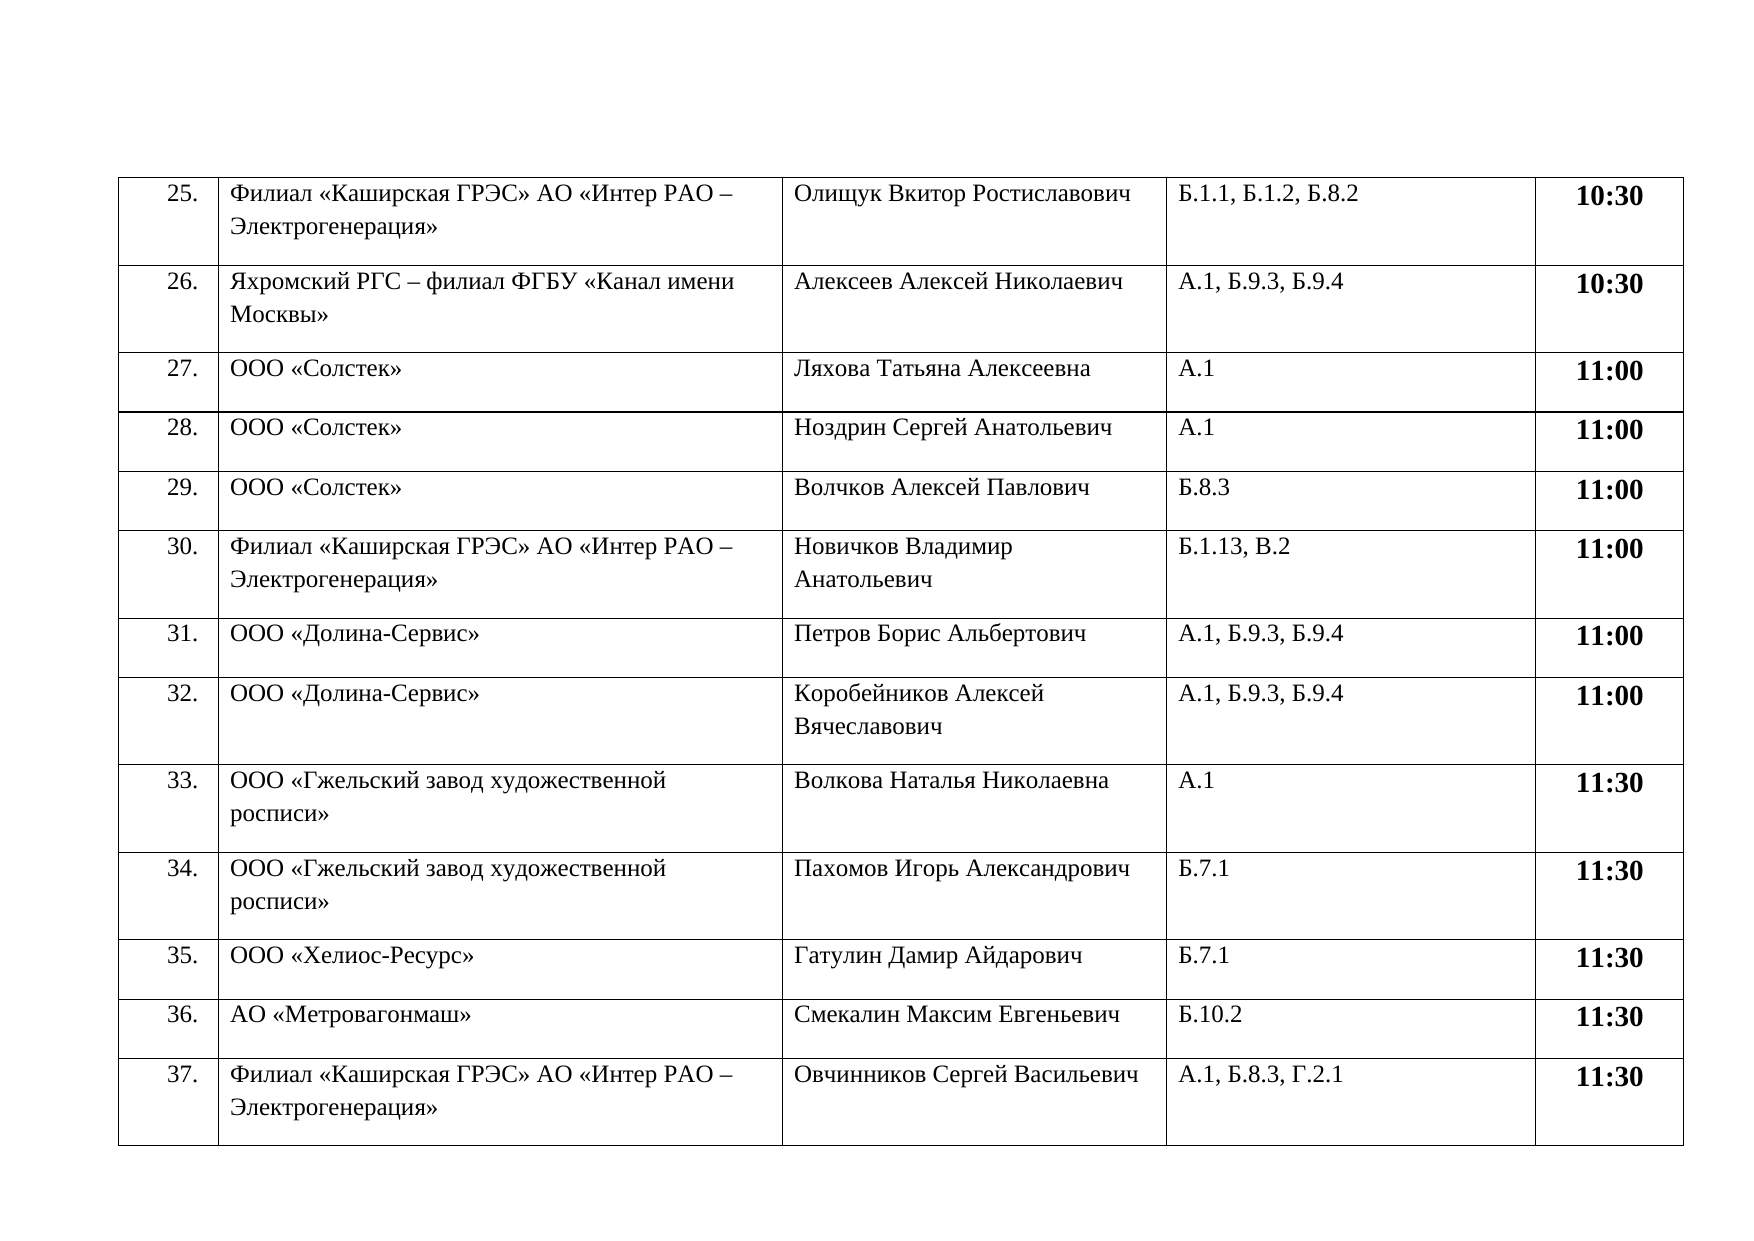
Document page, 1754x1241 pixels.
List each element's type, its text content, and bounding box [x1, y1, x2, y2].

table_cell Ляхова Татьяна Алексеевна [783, 353, 1166, 411]
table_cell ООО «Солстек» [219, 413, 782, 471]
table_cell Ноздрин Сергей Анатольевич [783, 413, 1166, 471]
table_cell [119, 1000, 218, 1058]
table_cell Овчинников Сергей Васильевич [783, 1059, 1166, 1145]
table_cell ООО «Хелиос-Ресурс» [219, 940, 782, 998]
table_cell 11:30 [1536, 1000, 1683, 1058]
table_cell ООО «Гжельский завод художественной росписи» [219, 765, 782, 852]
table_cell Олищук Вкитор Ростиславович [783, 178, 1166, 265]
table_cell [119, 853, 218, 939]
table_cell 10:30 [1536, 266, 1683, 352]
table_cell Коробейников Алексей Вячеславович [783, 678, 1166, 764]
table_cell [119, 178, 218, 265]
table_cell А.1 [1167, 353, 1535, 411]
table_cell Филиал «Каширская ГРЭС» АО «Интер РАО – Электрогенерация» [219, 178, 782, 265]
table_cell ООО «Солстек» [219, 353, 782, 411]
table_cell 11:00 [1536, 678, 1683, 764]
table_cell Пахомов Игорь Александрович [783, 853, 1166, 939]
table_cell 11:30 [1536, 940, 1683, 998]
table_cell Б.7.1 [1167, 940, 1535, 998]
table_cell [119, 472, 218, 530]
table_cell А.1, Б.8.3, Г.2.1 [1167, 1059, 1535, 1145]
table_cell Волкова Наталья Николаевна [783, 765, 1166, 852]
table_cell [119, 413, 218, 471]
table_cell Б.1.13, В.2 [1167, 531, 1535, 617]
table_cell [119, 940, 218, 998]
table_cell А.1, Б.9.3, Б.9.4 [1167, 678, 1535, 764]
table_cell 10:30 [1536, 178, 1683, 265]
table_cell Б.7.1 [1167, 853, 1535, 939]
table_cell Смекалин Максим Евгеньевич [783, 1000, 1166, 1058]
table_cell Яхромский РГС – филиал ФГБУ «Канал имени Москвы» [219, 266, 782, 352]
table_cell [119, 678, 218, 764]
table_cell Б.10.2 [1167, 1000, 1535, 1058]
table_cell Филиал «Каширская ГРЭС» АО «Интер РАО – Электрогенерация» [219, 1059, 782, 1145]
table_cell ООО «Гжельский завод художественной росписи» [219, 853, 782, 939]
table_cell Новичков Владимир Анатольевич [783, 531, 1166, 617]
table_cell 11:00 [1536, 413, 1683, 471]
table_cell ООО «Долина-Сервис» [219, 678, 782, 764]
table_cell 11:00 [1536, 619, 1683, 677]
table_cell [119, 531, 218, 617]
table_cell 11:30 [1536, 853, 1683, 939]
table_cell Петров Борис Альбертович [783, 619, 1166, 677]
table_cell 11:00 [1536, 353, 1683, 411]
table_cell [119, 765, 218, 852]
table_cell Филиал «Каширская ГРЭС» АО «Интер РАО – Электрогенерация» [219, 531, 782, 617]
table_cell Б.8.3 [1167, 472, 1535, 530]
table_cell ООО «Солстек» [219, 472, 782, 530]
table_cell А.1, Б.9.3, Б.9.4 [1167, 266, 1535, 352]
table_cell [119, 266, 218, 352]
table_cell ООО «Долина-Сервис» [219, 619, 782, 677]
table_cell Алексеев Алексей Николаевич [783, 266, 1166, 352]
table_cell [119, 353, 218, 411]
table_cell А.1 [1167, 413, 1535, 471]
table_cell А.1 [1167, 765, 1535, 852]
table_cell А.1, Б.9.3, Б.9.4 [1167, 619, 1535, 677]
table_cell Волчков Алексей Павлович [783, 472, 1166, 530]
table_cell 11:30 [1536, 765, 1683, 852]
table_cell АО «Метровагонмаш» [219, 1000, 782, 1058]
table_cell 11:00 [1536, 472, 1683, 530]
table_cell 11:00 [1536, 531, 1683, 617]
table_cell [119, 619, 218, 677]
table_cell Б.1.1, Б.1.2, Б.8.2 [1167, 178, 1535, 265]
table_cell 11:30 [1536, 1059, 1683, 1145]
table_cell [119, 1059, 218, 1145]
table_cell Гатулин Дамир Айдарович [783, 940, 1166, 998]
